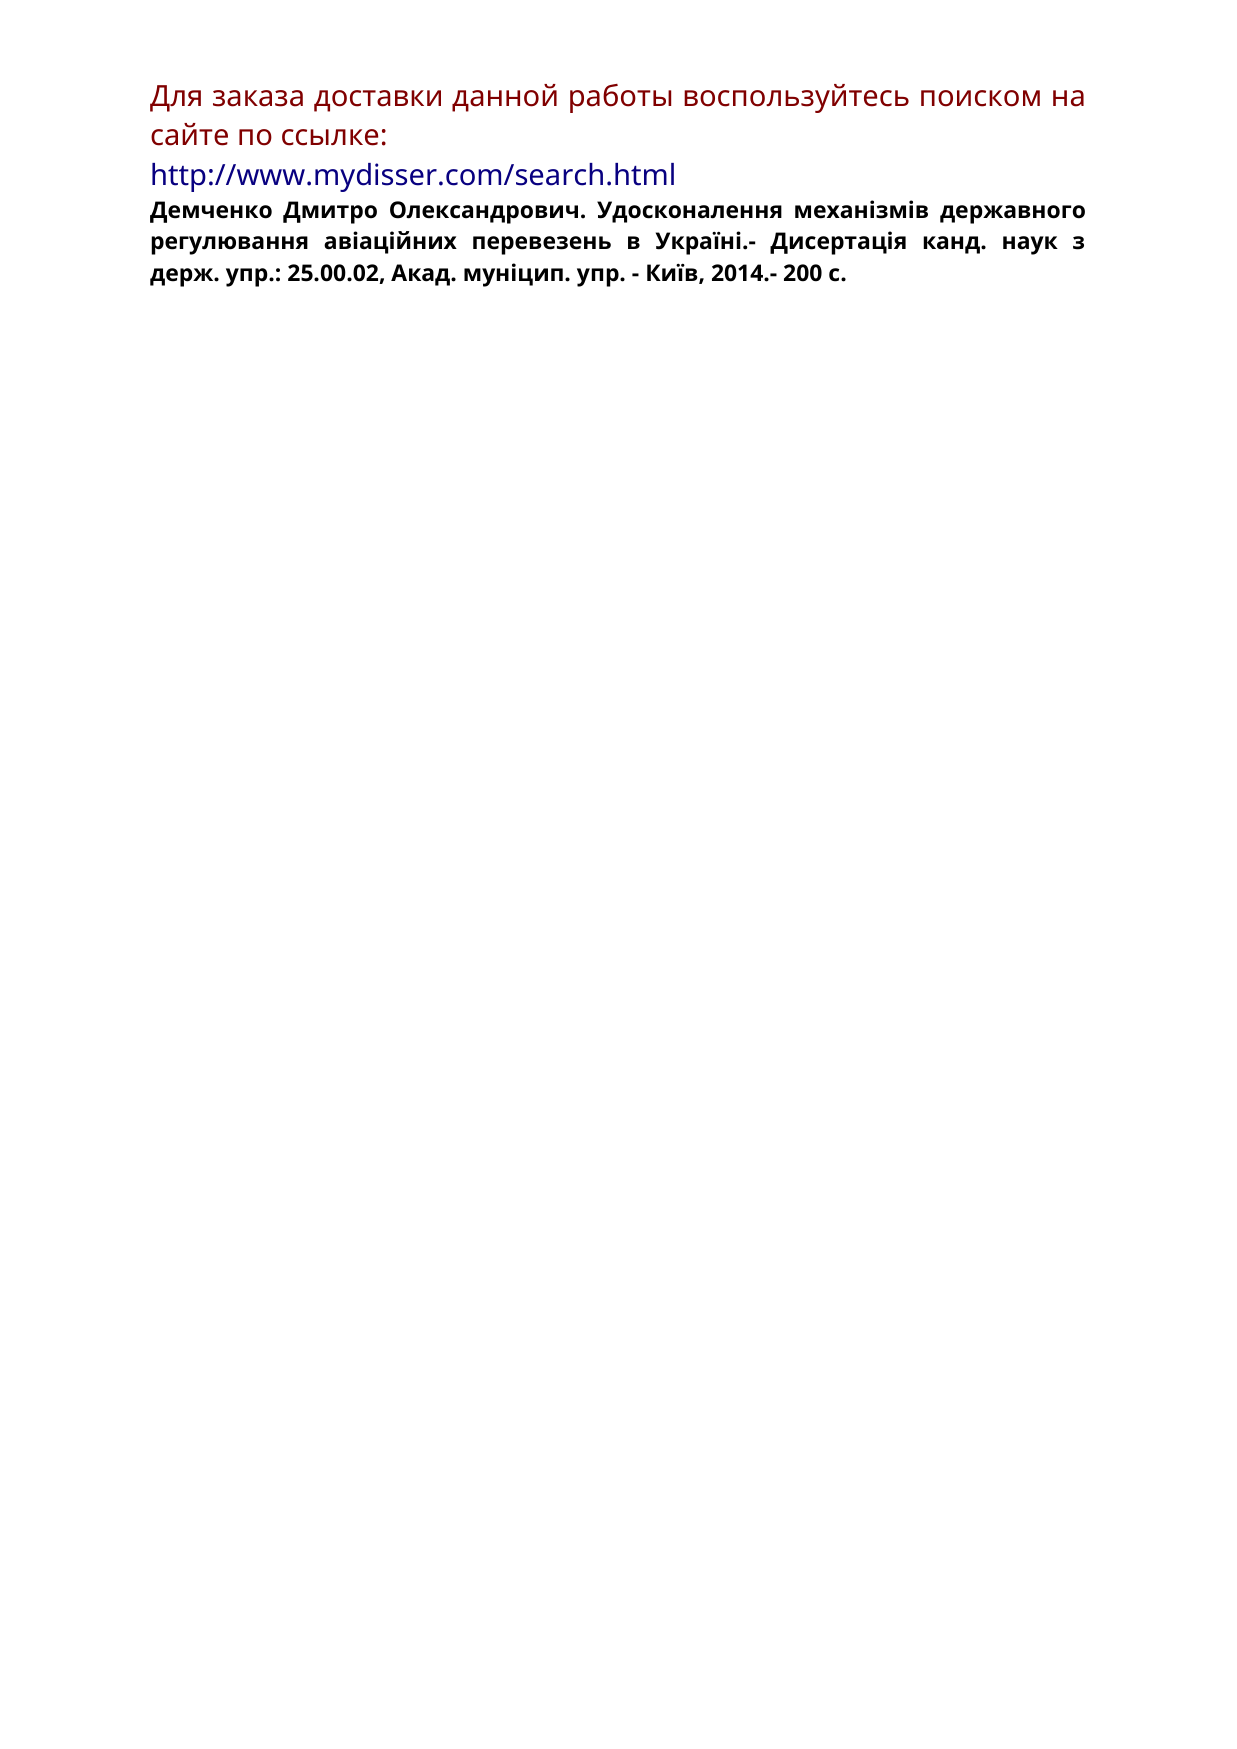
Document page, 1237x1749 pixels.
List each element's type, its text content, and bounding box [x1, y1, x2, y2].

text Демченко Дмитро Олександрович. Удосконалення механізмів державного регулювання авіаційних перевезень в Україні.- Дисертація канд. наук з держ. упр.: 25.00.02, Акад. муніцип. упр. - Київ, 2014.- 200 с. [150, 194, 1086, 288]
